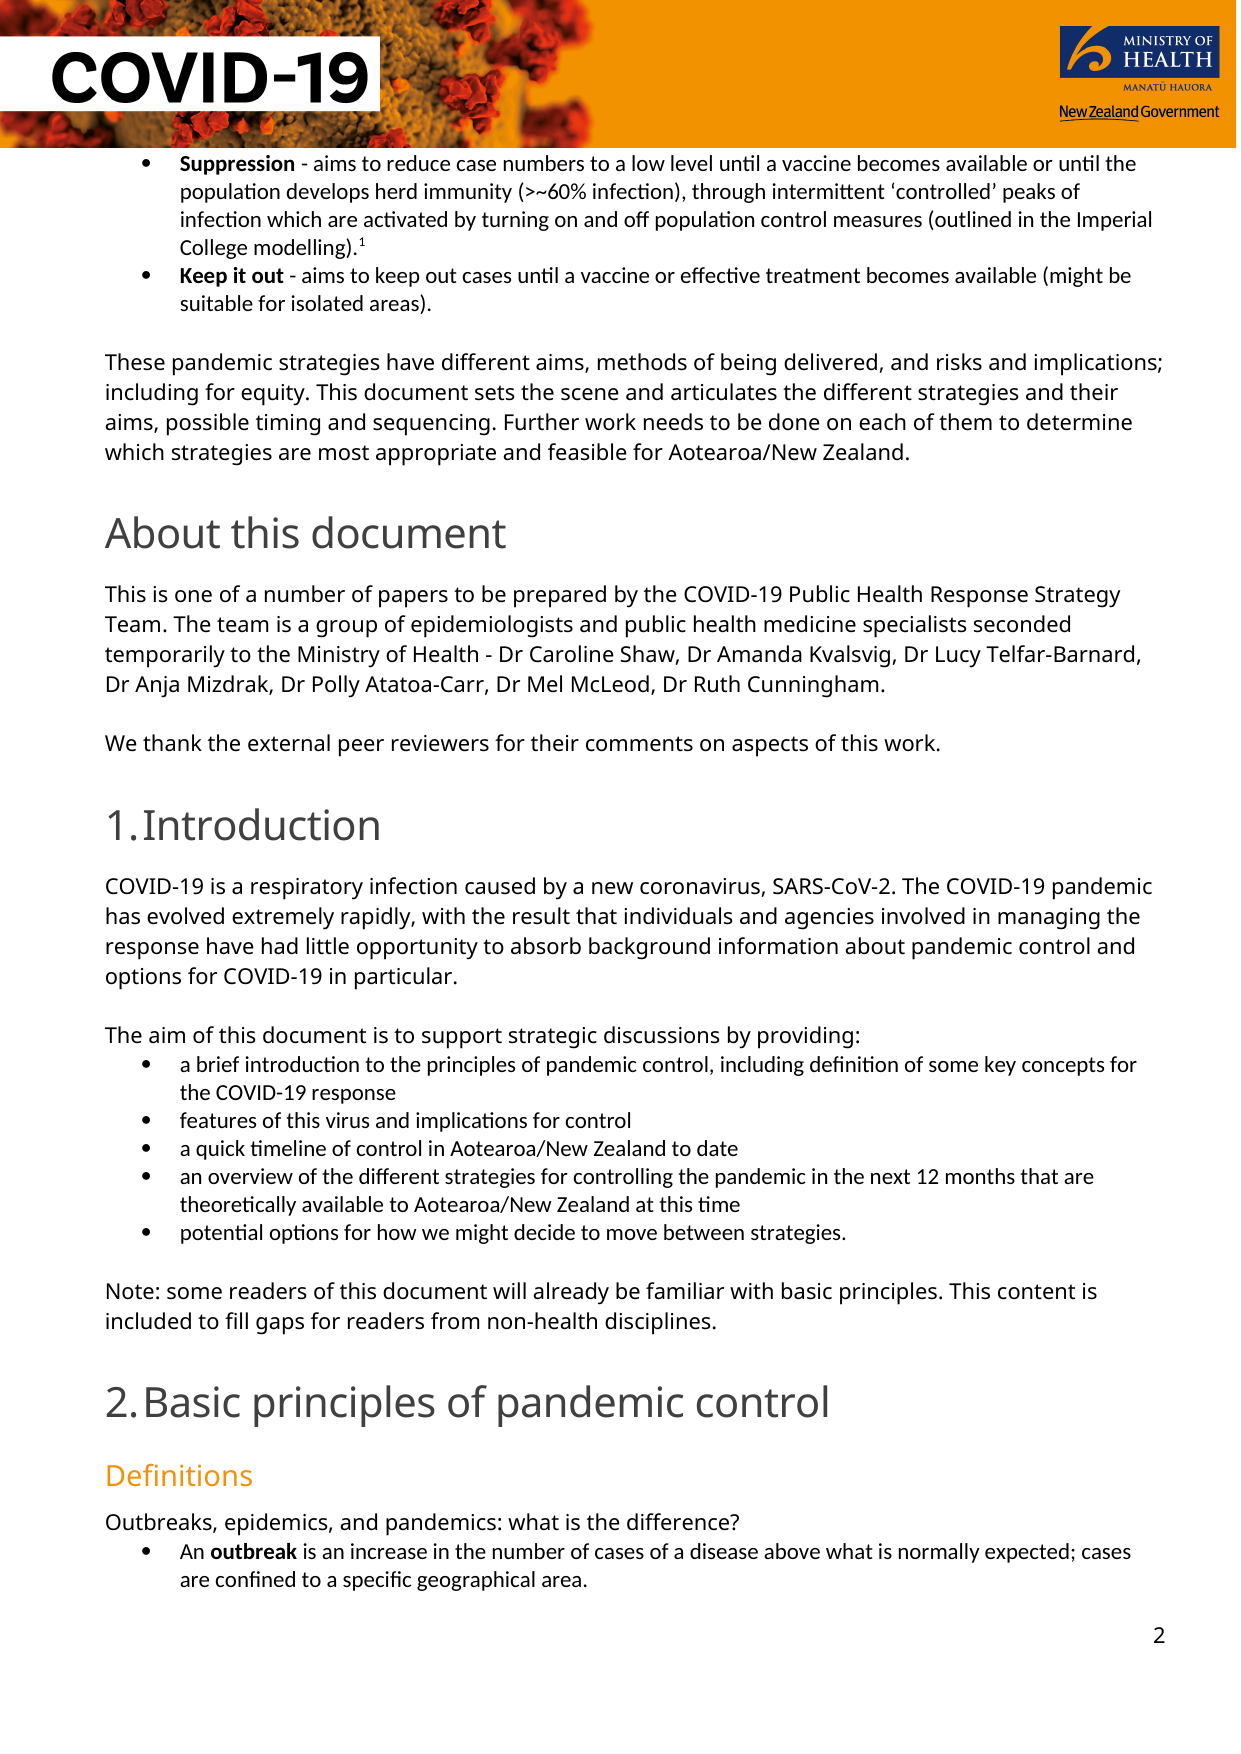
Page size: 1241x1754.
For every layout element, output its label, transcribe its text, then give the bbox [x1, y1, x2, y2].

text We thank the external peer reviewers for their comments on aspects of this work. [104, 728, 1165, 758]
picture [0, 0, 1237, 148]
list features of this virus and implications for control [142, 1106, 1165, 1134]
list a brief introduction to the principles of pandemic control, including definition of some key concepts for the COVID-19 response [142, 1050, 1165, 1106]
subtitle Introduction [104, 796, 1165, 852]
list Suppression - aims to reduce case numbers to a low level until a vaccine becomes available or until the population develops herd immunity (>~60% infection), through intermittent ‘controlled’ peaks of infection which are activated by turning on and off population control measures (outlined in the Imperial College modelling).1 [142, 149, 1165, 261]
list an overview of the different strategies for controlling the pandemic in the next 12 months that are theoretically available to Aotearoa/New Zealand at this time [142, 1162, 1165, 1218]
text This is one of a number of papers to be prepared by the COVID-19 Public Health Response Strategy Team. The team is a group of epidemiologists and public health medicine specialists seconded temporarily to the Ministry of Health - Dr Caroline Shaw, Dr Amanda Kvalsvig, Dr Lucy Telfar-Barnard, Dr Anja Mizdrak, Dr Polly Atatoa-Carr, Dr Mel McLeod, Dr Ruth Cunningham. [104, 579, 1165, 699]
subtitle Definitions [104, 1455, 1165, 1494]
list Keep it out - aims to keep out cases until a vaccine or effective treatment becomes available (might be suitable for isolated areas). [142, 261, 1165, 317]
text These pandemic strategies have different aims, methods of being delivered, and risks and implications; including for equity. This document sets the scene and articulates the different strategies and their aims, possible timing and sequencing. Further work needs to be done on each of them to determine which strategies are most appropriate and feasible for Aotearoa/New Zealand. [104, 347, 1165, 466]
text Note: some readers of this document will already be familiar with basic principles. This content is included to fill gaps for readers from non-health disciplines. [104, 1276, 1165, 1336]
subtitle Basic principles of pandemic control [104, 1373, 1165, 1430]
text Outbreaks, epidemics, and pandemics: what is the difference? [104, 1507, 1165, 1537]
list potential options for how we might decide to move between strategies. [142, 1218, 1165, 1246]
subtitle About this document [104, 504, 1165, 561]
list a quick timeline of control in Aotearoa/New Zealand to date [142, 1134, 1165, 1162]
text COVID-19 is a respiratory infection caused by a new coronavirus, SARS-CoV-2. The COVID-19 pandemic has evolved extremely rapidly, with the result that individuals and agencies involved in managing the response have had little opportunity to absorb background information about pandemic control and options for COVID-19 in particular. [104, 871, 1165, 990]
text The aim of this document is to support strategic discussions by providing: [104, 1020, 1165, 1050]
list An outbreak is an increase in the number of cases of a disease above what is normally expected; cases are confined to a specific geographical area. [142, 1537, 1165, 1593]
